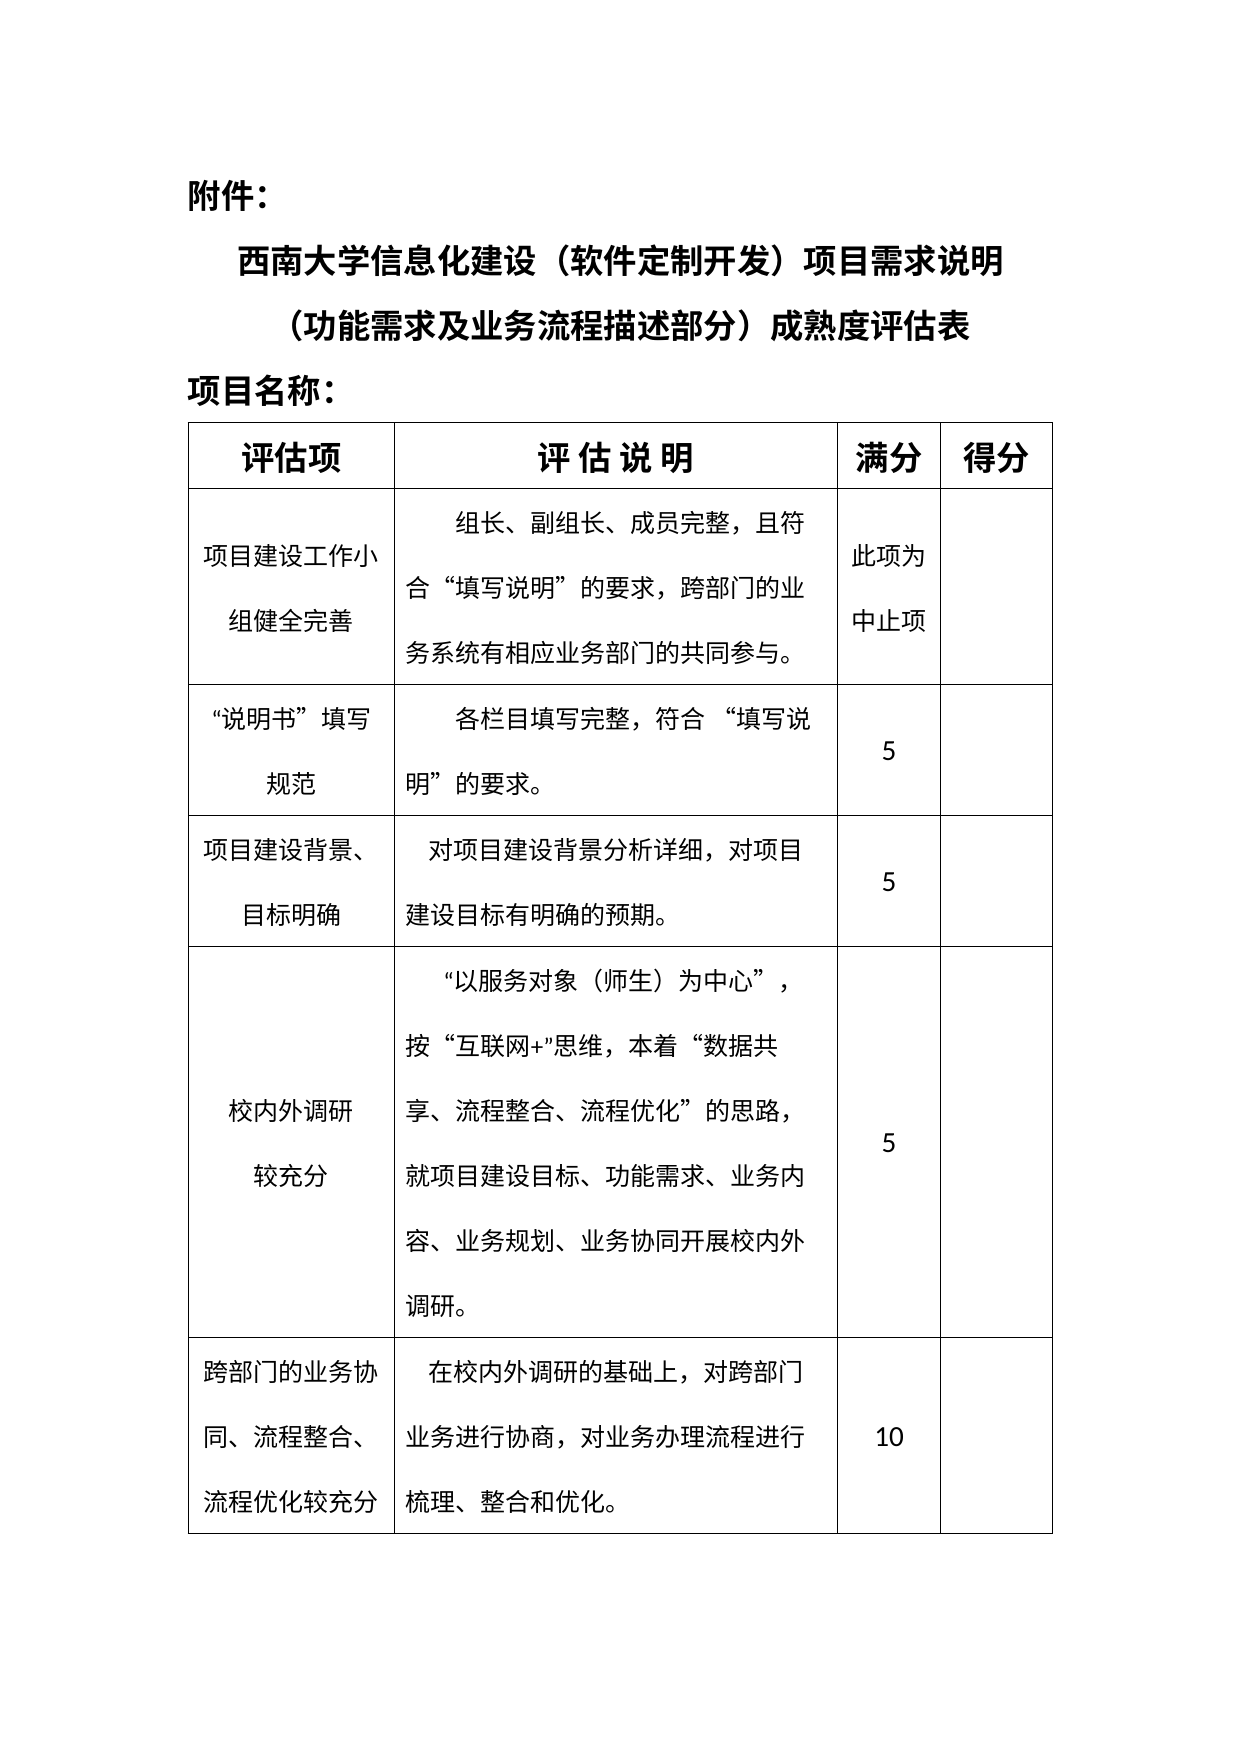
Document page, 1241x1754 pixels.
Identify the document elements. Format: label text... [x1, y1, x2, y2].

table_cell 此项为中止项 [838, 489, 940, 684]
table_cell [941, 489, 1052, 684]
table_cell [941, 1338, 1052, 1533]
table_cell [941, 816, 1052, 946]
table_cell 10 [838, 1338, 940, 1533]
table_header 得分 [941, 423, 1052, 488]
table_cell “以服务对象（师生）为中心”，按“互联网+”思维，本着“数据共享、流程整合、流程优化”的思路，就项目建设目标、功能需求、业务内容、业务规划、业务协同开展校内外调研。 [395, 947, 837, 1337]
table_cell 项目建设背景、目标明确 [189, 816, 394, 946]
text 附件： [187, 162, 1053, 227]
table_cell [941, 947, 1052, 1337]
text （功能需求及业务流程描述部分）成熟度评估表 [187, 292, 1053, 357]
table_cell 跨部门的业务协同、流程整合、流程优化较充分 [189, 1338, 394, 1533]
table_cell [941, 685, 1052, 815]
table_cell 组长、副组长、成员完整，且符合“填写说明”的要求，跨部门的业务系统有相应业务部门的共同参与。 [395, 489, 837, 684]
table_cell 5 [838, 947, 940, 1337]
table_header 评估项 [189, 423, 394, 488]
table_cell 项目建设工作小组健全完善 [189, 489, 394, 684]
table_cell 5 [838, 816, 940, 946]
table_cell “说明书”填写规范 [189, 685, 394, 815]
table_cell 校内外调研 较充分 [189, 947, 394, 1337]
table_header 评 估 说 明 [395, 423, 837, 488]
table_header 满分 [838, 423, 940, 488]
table_cell 5 [838, 685, 940, 815]
table_cell 各栏目填写完整，符合 “填写说明”的要求。 [395, 685, 837, 815]
table_cell 在校内外调研的基础上，对跨部门业务进行协商，对业务办理流程进行梳理、整合和优化。 [395, 1338, 837, 1533]
text 西南大学信息化建设（软件定制开发）项目需求说明 [187, 227, 1053, 292]
text 项目名称： [187, 357, 1053, 422]
table_cell 对项目建设背景分析详细，对项目建设目标有明确的预期。 [395, 816, 837, 946]
